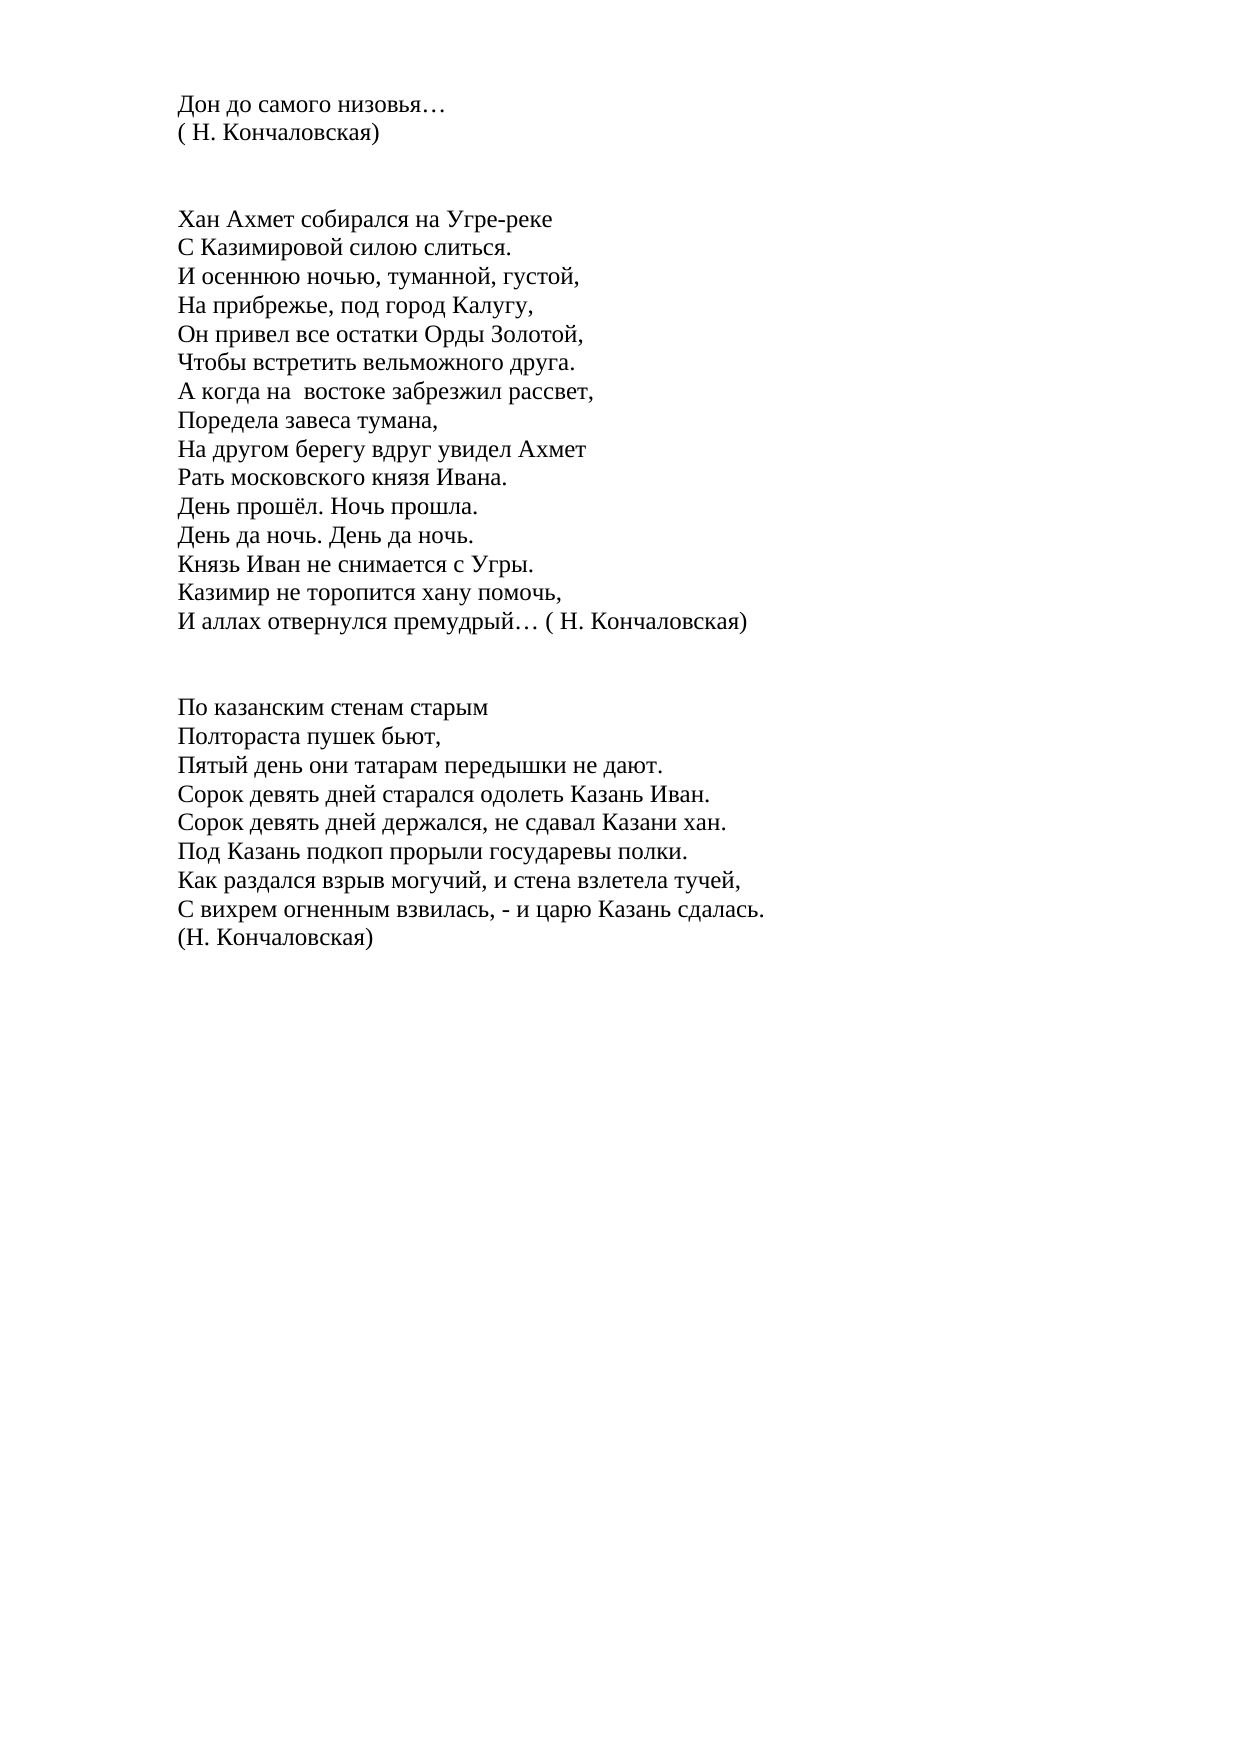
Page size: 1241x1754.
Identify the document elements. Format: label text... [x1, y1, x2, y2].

text Рать московского князя Ивана. [177, 462, 1152, 491]
text Полтораста пушек бьют, [177, 721, 1152, 750]
text Сорок девять дней держался, не сдавал Казани хан. [177, 807, 1152, 836]
text Пятый день они татарам передышки не дают. [177, 750, 1152, 779]
text День прошёл. Ночь прошла. [177, 491, 1152, 520]
text (Н. Кончаловская) [177, 922, 1152, 951]
text ( Н. Кончаловская) [177, 117, 1152, 146]
text Дон до самого низовья… [177, 89, 1152, 117]
text Хан Ахмет собирался на Угре-реке [177, 146, 1152, 232]
text И аллах отвернулся премудрый… ( Н. Кончаловская) По казанским стенам старым [177, 606, 1152, 721]
text Чтобы встретить вельможного друга. [177, 347, 1152, 376]
text Казимир не торопится хану помочь, [177, 577, 1152, 606]
text Он привел все остатки Орды Золотой, [177, 319, 1152, 347]
text На другом берегу вдруг увидел Ахмет [177, 434, 1152, 462]
text На прибрежье, под город Калугу, [177, 290, 1152, 319]
text Поредела завеса тумана, [177, 405, 1152, 434]
text Сорок девять дней старался одолеть Казань Иван. [177, 779, 1152, 807]
text Под Казань подкоп прорыли государевы полки. [177, 836, 1152, 865]
text Как раздался взрыв могучий, и стена взлетела тучей, [177, 865, 1152, 894]
text С вихрем огненным взвилась, - и царю Казань сдалась. [177, 894, 1152, 922]
text А когда на востоке забрезжил рассвет, [177, 376, 1152, 405]
text Князь Иван не снимается с Угры. [177, 549, 1152, 577]
text День да ночь. День да ночь. [177, 520, 1152, 549]
text С Казимировой силою слиться. [177, 232, 1152, 261]
text И осеннюю ночью, туманной, густой, [177, 261, 1152, 290]
